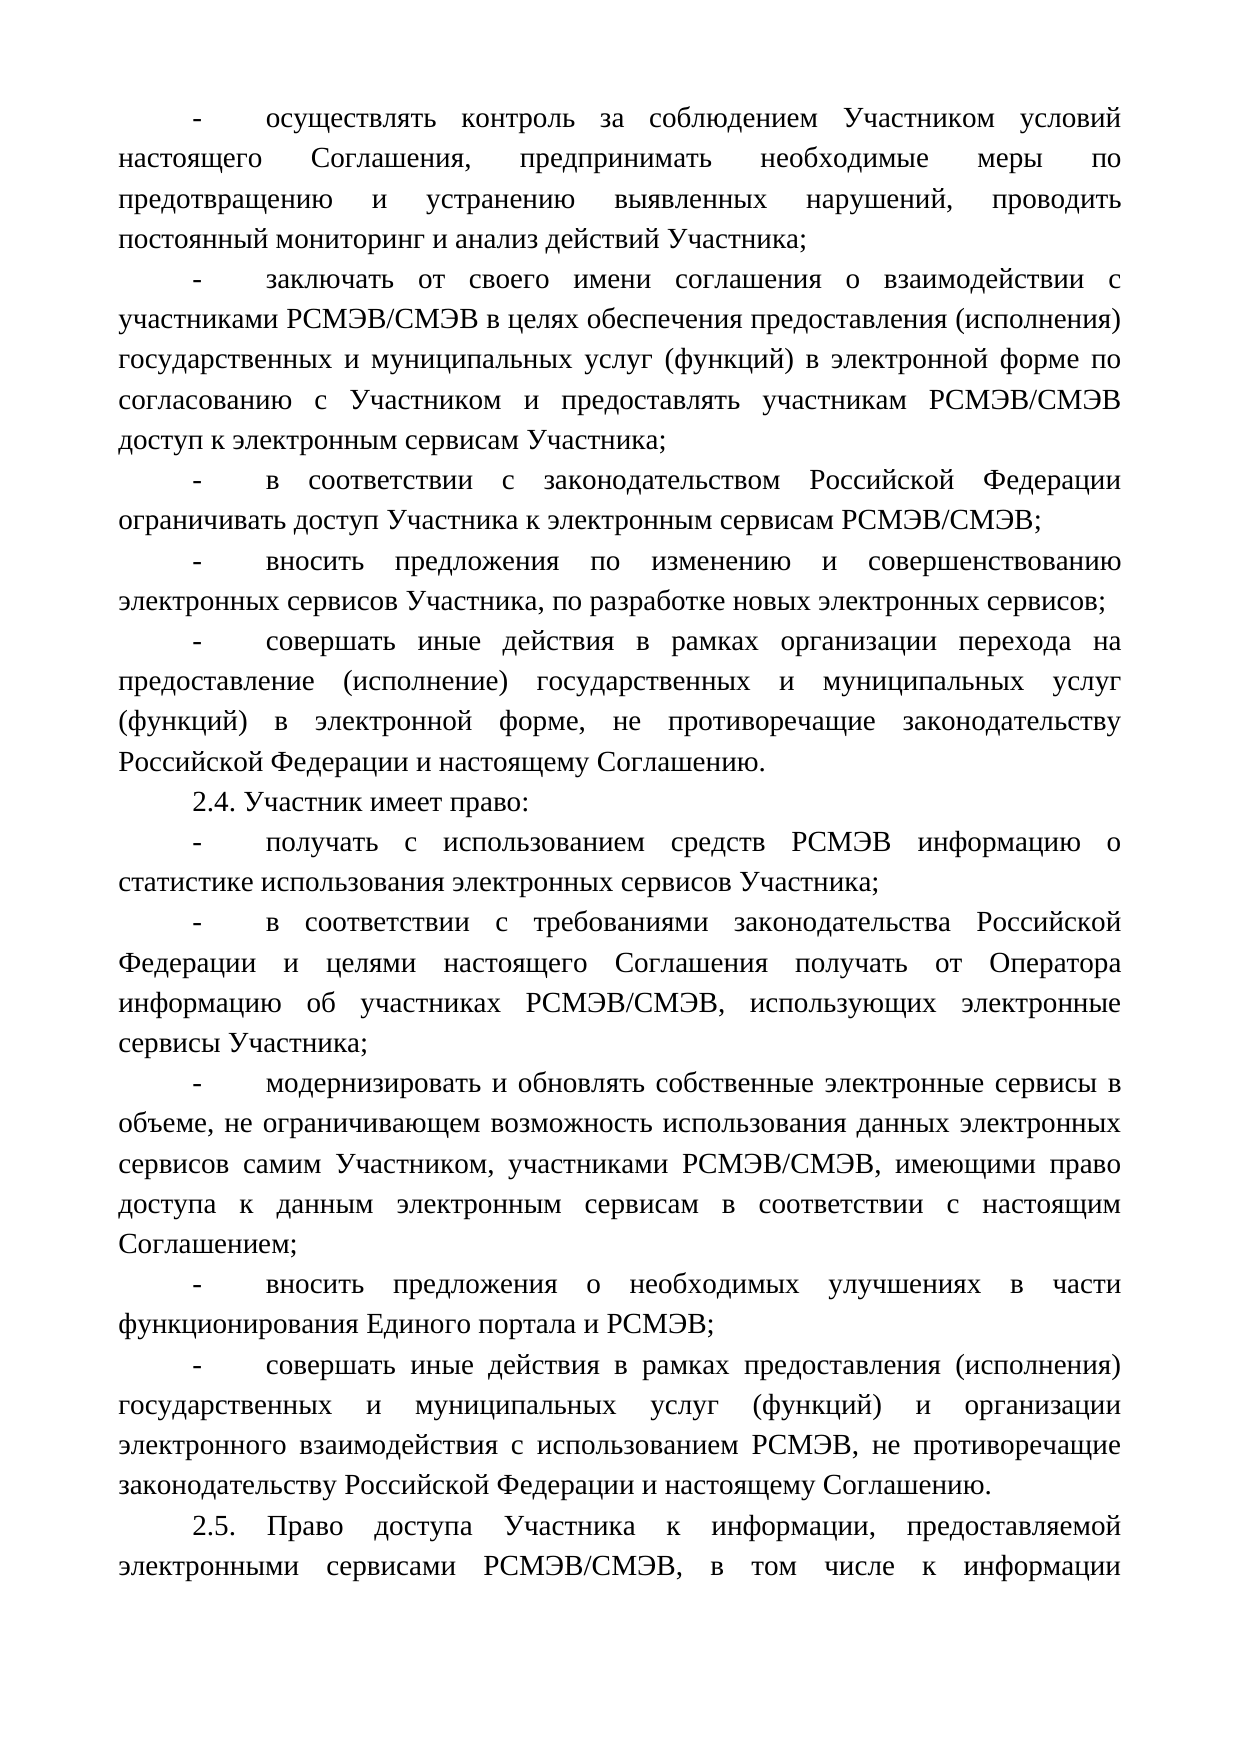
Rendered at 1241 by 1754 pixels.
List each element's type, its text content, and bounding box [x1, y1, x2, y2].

text - вносить предложения о необходимых улучшениях в части функционирования Единого портала и РСМЭВ; [118, 1266, 1122, 1340]
text - получать с использованием средств РСМЭВ информацию о статистике использования электронных сервисов Участника; [118, 824, 1122, 898]
text - в соответствии с требованиями законодательства Российской Федерации и целями настоящего Соглашения получать от Оператора информацию об участниках РСМЭВ/СМЭВ, использующих электронные сервисы Участника; [118, 904, 1122, 1059]
text - в соответствии с законодательством Российской Федерации ограничивать доступ Участника к электронным сервисам РСМЭВ/СМЭВ; [118, 462, 1122, 536]
text 2.4. Участник имеет право: [118, 784, 1122, 817]
text - вносить предложения по изменению и совершенствованию электронных сервисов Участника, по разработке новых электронных сервисов; [118, 543, 1122, 616]
text - совершать иные действия в рамках организации перехода на предоставление (исполнение) государственных и муниципальных услуг (функций) в электронной форме, не противоречащие законодательству Российской Федерации и настоящему Соглашению. [118, 623, 1122, 777]
text - совершать иные действия в рамках предоставления (исполнения) государственных и муниципальных услуг (функций) и организации электронного взаимодействия с использованием РСМЭВ, не противоречащие законодательству Российской Федерации и настоящему Соглашению. [118, 1347, 1122, 1501]
text - заключать от своего имени соглашения о взаимодействии с участниками РСМЭВ/СМЭВ в целях обеспечения предоставления (исполнения) государственных и муниципальных услуг (функций) в электронной форме по согласованию с Участником и предоставлять участникам РСМЭВ/СМЭВ доступ к электронным сервисам Участника; [118, 261, 1122, 456]
text - модернизировать и обновлять собственные электронные сервисы в объеме, не ограничивающем возможность использования данных электронных сервисов самим Участником, участниками РСМЭВ/СМЭВ, имеющими право доступа к данным электронным сервисам в соответствии с настоящим Соглашением; [118, 1065, 1122, 1260]
text - осуществлять контроль за соблюдением Участником условий настоящего Соглашения, предпринимать необходимые меры по предотвращению и устранению выявленных нарушений, проводить постоянный мониторинг и анализ действий Участника; [118, 100, 1122, 254]
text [118, 1508, 1122, 1581]
